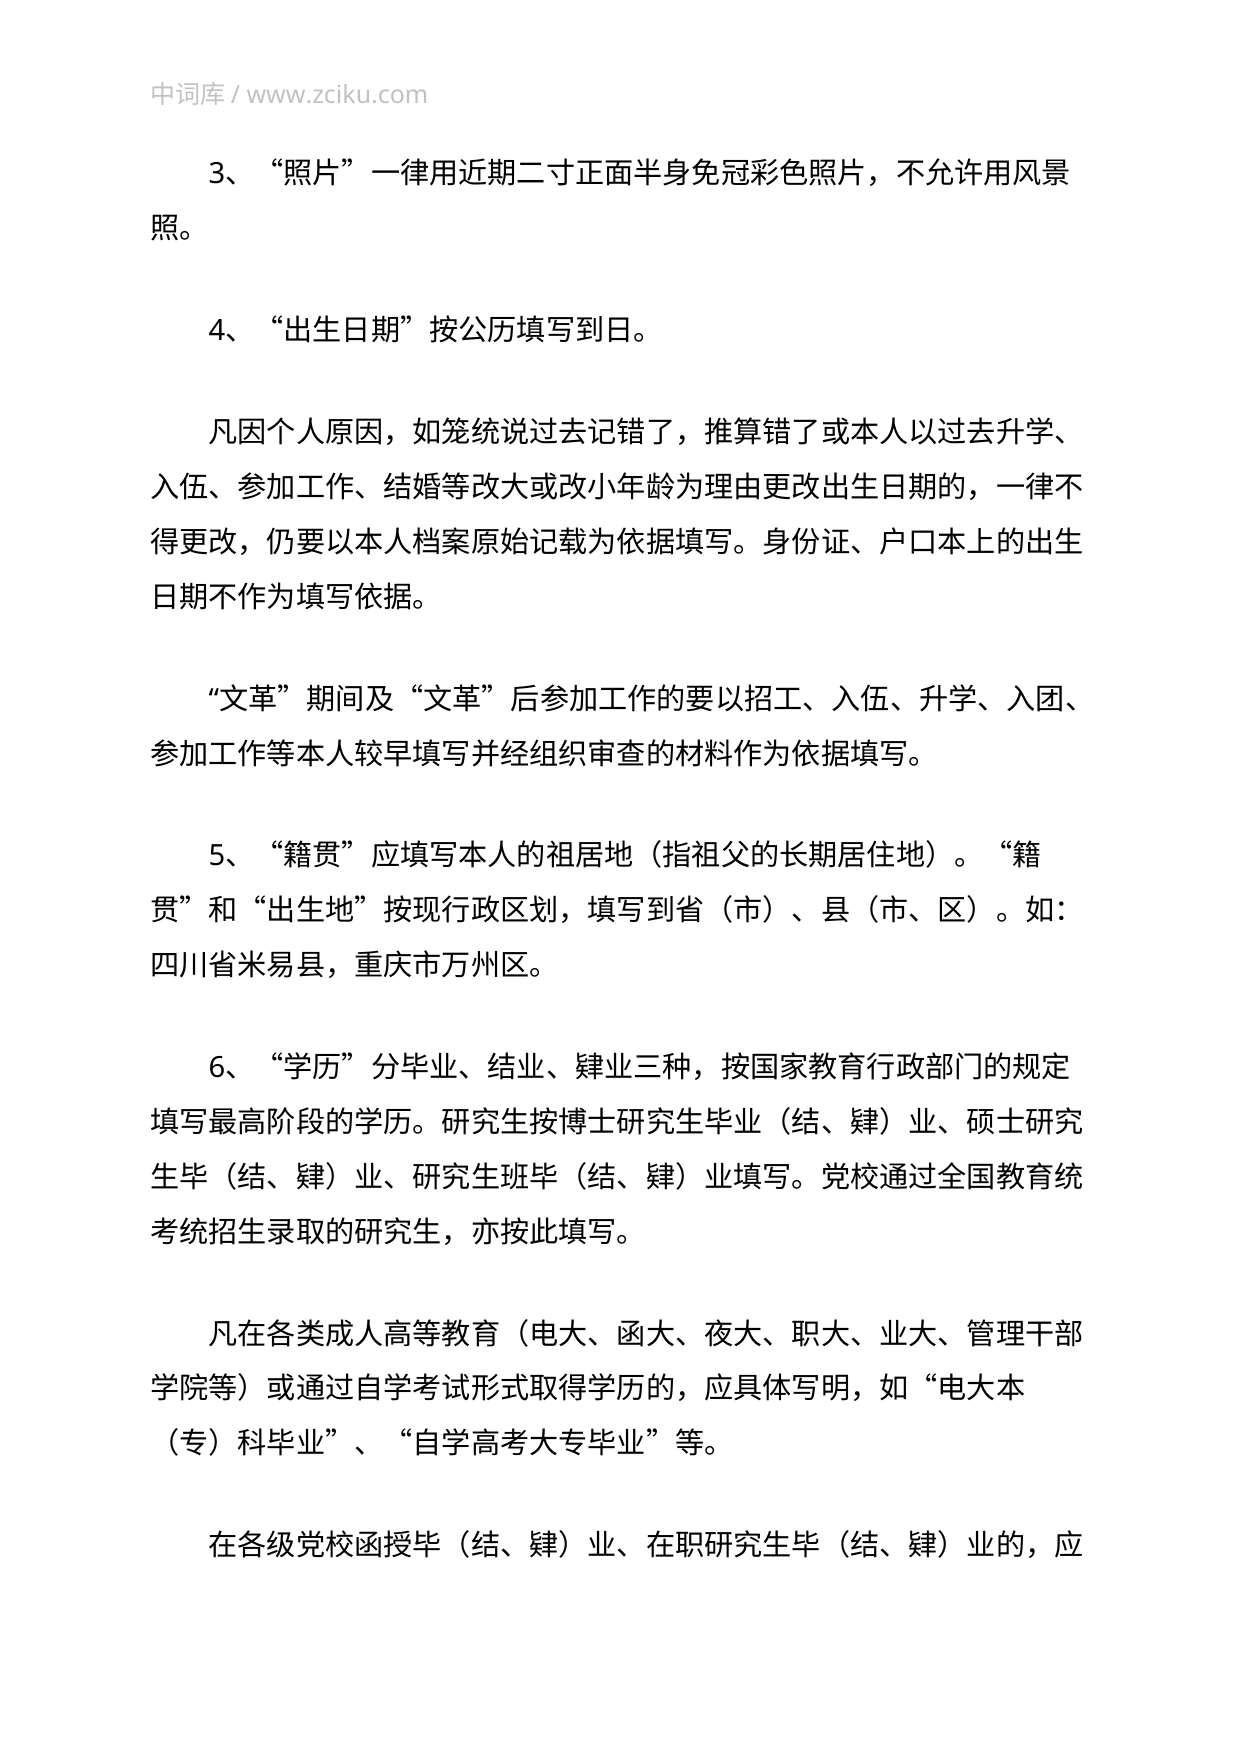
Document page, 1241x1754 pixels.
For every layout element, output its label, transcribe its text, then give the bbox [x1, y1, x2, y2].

text 5、“籍贯”应填写本人的祖居地（指祖父的长期居住地）。“籍贯”和“出生地”按现行政区划，填写到省（市）、县（市、区）。如：四川省米易县，重庆市万州区。 [150, 832, 1090, 984]
text 凡在各类成人高等教育（电大、函大、夜大、职大、业大、管理干部学院等）或通过自学考试形式取得学历的，应具体写明，如“电大本（专）科毕业”、“自学高考大专毕业”等。 [150, 1310, 1090, 1462]
text 6、“学历”分毕业、结业、肄业三种，按国家教育行政部门的规定填写最高阶段的学历。研究生按博士研究生毕业（结、肄）业、硕士研究生毕（结、肄）业、研究生班毕（结、肄）业填写。党校通过全国教育统考统招生录取的研究生，亦按此填写。 [150, 1044, 1090, 1251]
text 4、“出生日期”按公历填写到日。 [150, 307, 1090, 349]
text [150, 1522, 1090, 1564]
text “文革”期间及“文革”后参加工作的要以招工、入伍、升学、入团、参加工作等本人较早填写并经组织审查的材料作为依据填写。 [150, 675, 1090, 772]
text 凡因个人原因，如笼统说过去记错了，推算错了或本人以过去升学、入伍、参加工作、结婚等改大或改小年龄为理由更改出生日期的，一律不得更改，仍要以本人档案原始记载为依据填写。身份证、户口本上的出生日期不作为填写依据。 [150, 409, 1090, 616]
text 3、“照片”一律用近期二寸正面半身免冠彩色照片，不允许用风景照。 [150, 150, 1090, 247]
